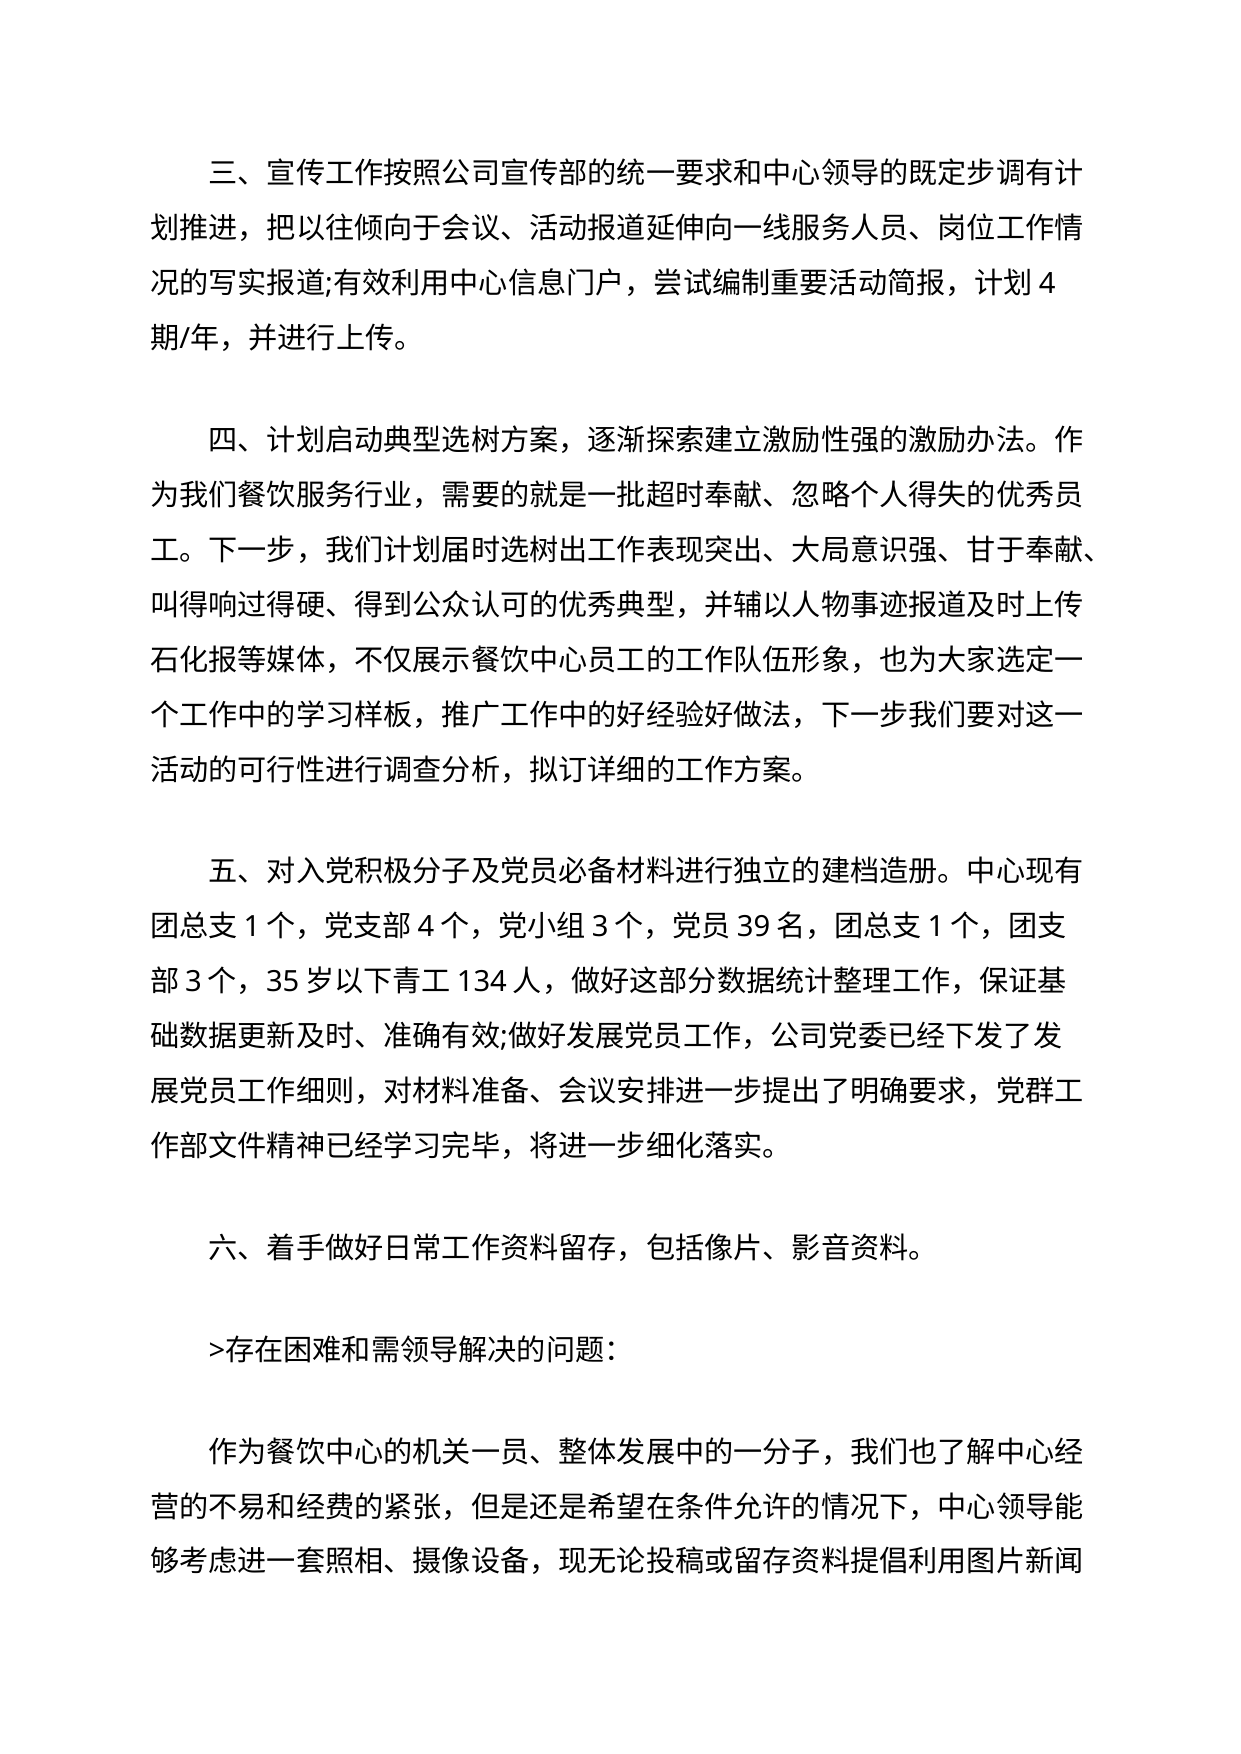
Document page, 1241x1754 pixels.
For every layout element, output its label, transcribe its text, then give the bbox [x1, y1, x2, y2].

text 六、着手做好日常工作资料留存，包括像片、影音资料。 [150, 1224, 1090, 1267]
text 五、对入党积极分子及党员必备材料进行独立的建档造册。中心现有团总支1个，党支部4个，党小组3个，党员39名，团总支1个，团支部3个，35岁以下青工134人，做好这部分数据统计整理工作，保证基础数据更新及时、准确有效;做好发展党员工作，公司党委已经下发了发展党员工作细则，对材料准备、会议安排进一步提出了明确要求，党群工作部文件精神已经学习完毕，将进一步细化落实。 [150, 848, 1090, 1165]
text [150, 1428, 1090, 1580]
text 三、宣传工作按照公司宣传部的统一要求和中心领导的既定步调有计划推进，把以往倾向于会议、活动报道延伸向一线服务人员、岗位工作情况的写实报道;有效利用中心信息门户，尝试编制重要活动简报，计划4期/年，并进行上传。 [150, 150, 1090, 357]
text 四、计划启动典型选树方案，逐渐探索建立激励性强的激励办法。作为我们餐饮服务行业，需要的就是一批超时奉献、忽略个人得失的优秀员工。下一步，我们计划届时选树出工作表现突出、大局意识强、甘于奉献、叫得响过得硬、得到公众认可的优秀典型，并辅以人物事迹报道及时上传石化报等媒体，不仅展示餐饮中心员工的工作队伍形象，也为大家选定一个工作中的学习样板，推广工作中的好经验好做法，下一步我们要对这一活动的可行性进行调查分析，拟订详细的工作方案。 [150, 417, 1090, 788]
text >存在困难和需领导解决的问题： [150, 1326, 1090, 1369]
